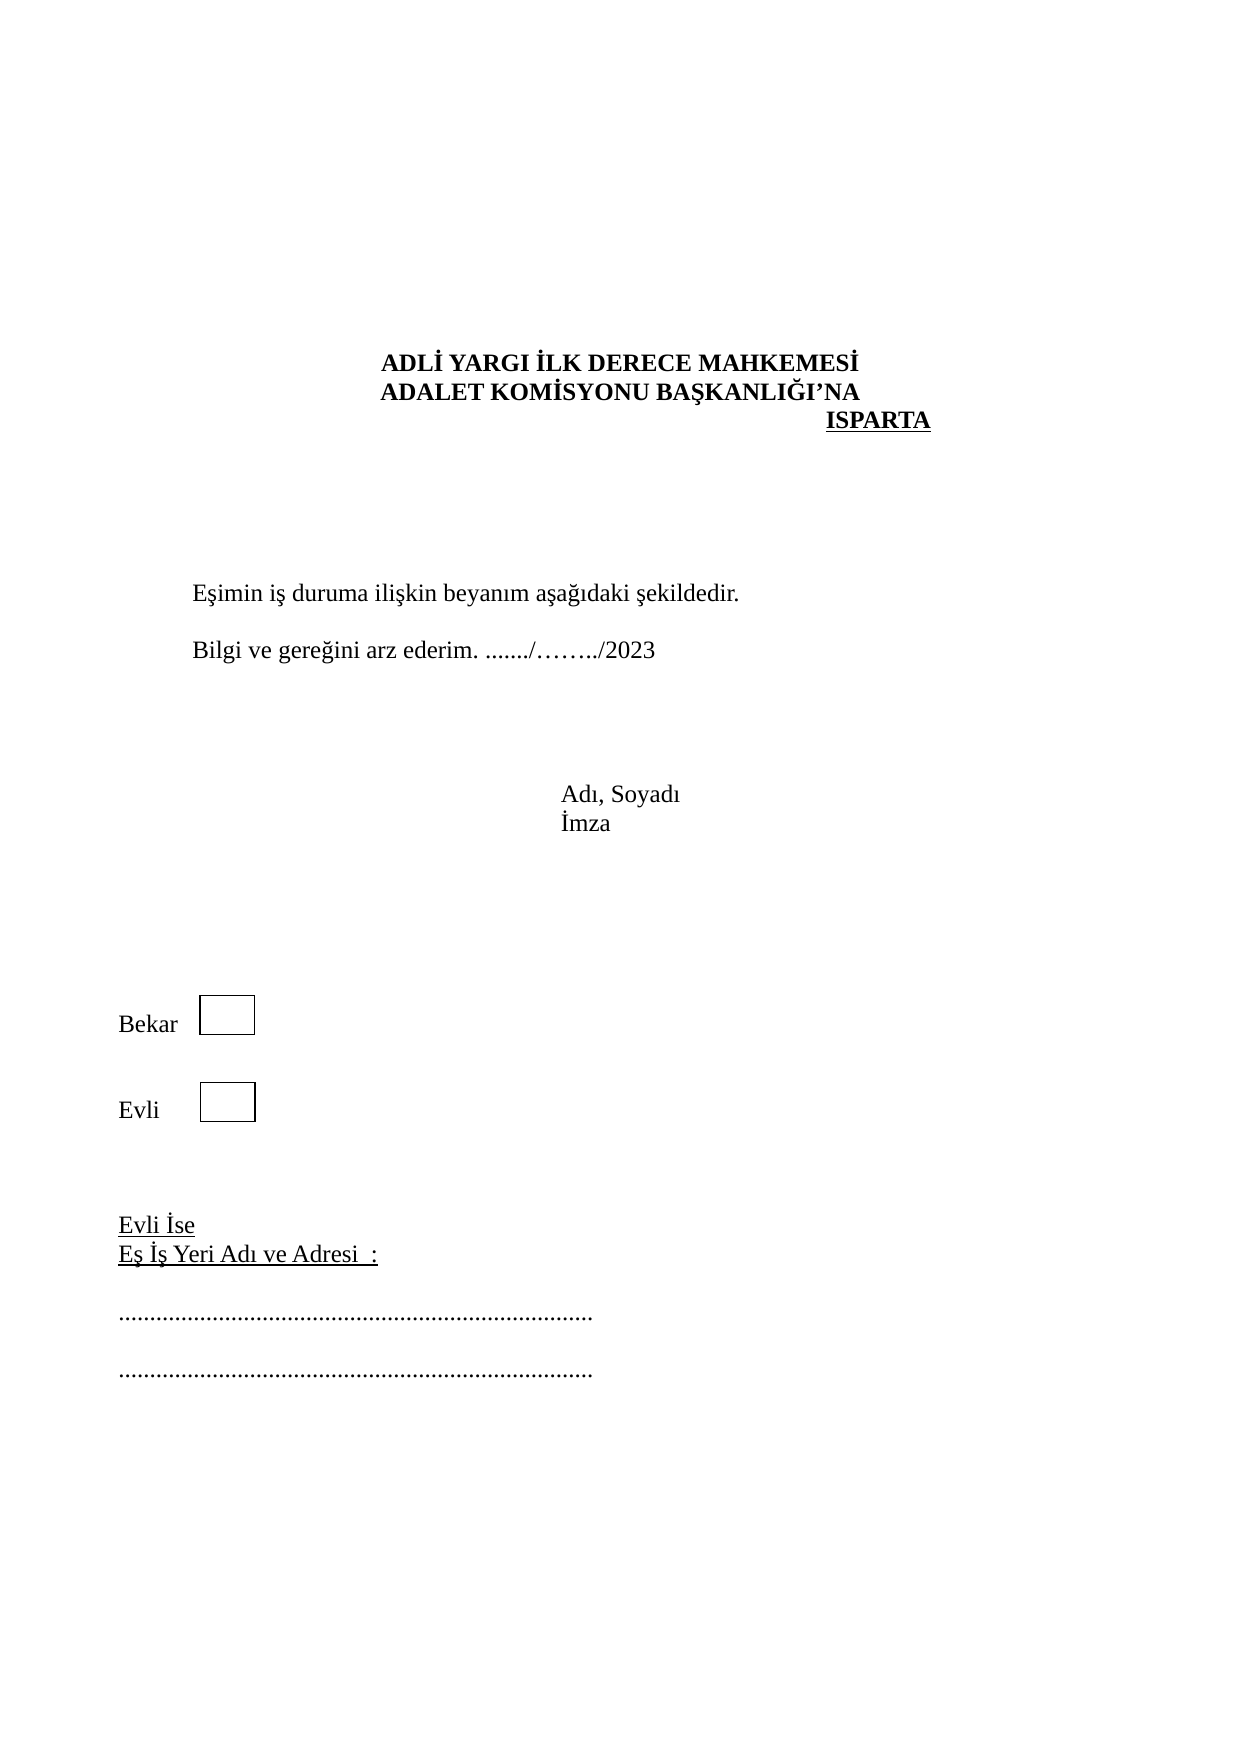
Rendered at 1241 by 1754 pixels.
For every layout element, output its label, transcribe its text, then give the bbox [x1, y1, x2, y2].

text Adı, Soyadı [118, 779, 1122, 808]
text Evli [118, 1096, 1122, 1124]
text Eşimin iş duruma ilişkin beyanım aşağıdaki şekildedir. [118, 578, 1122, 607]
text Evli İse [118, 1211, 1122, 1239]
text ADALET KOMİSYONU BAŞKANLIĞI’NA [118, 377, 1122, 406]
text ISPARTA [118, 406, 1122, 434]
text Bilgi ve gereğini arz ederim. ......./……../2023 [118, 636, 1122, 664]
text ADLİ YARGI İLK DERECE MAHKEMESİ [118, 348, 1122, 377]
text ............................................................................ [118, 1297, 1122, 1326]
text ............................................................................ [118, 1354, 1122, 1383]
text Eş İş Yeri Adı ve Adresi : [118, 1239, 1122, 1268]
text Bekar [118, 1009, 1122, 1038]
text İmza [118, 808, 1122, 837]
